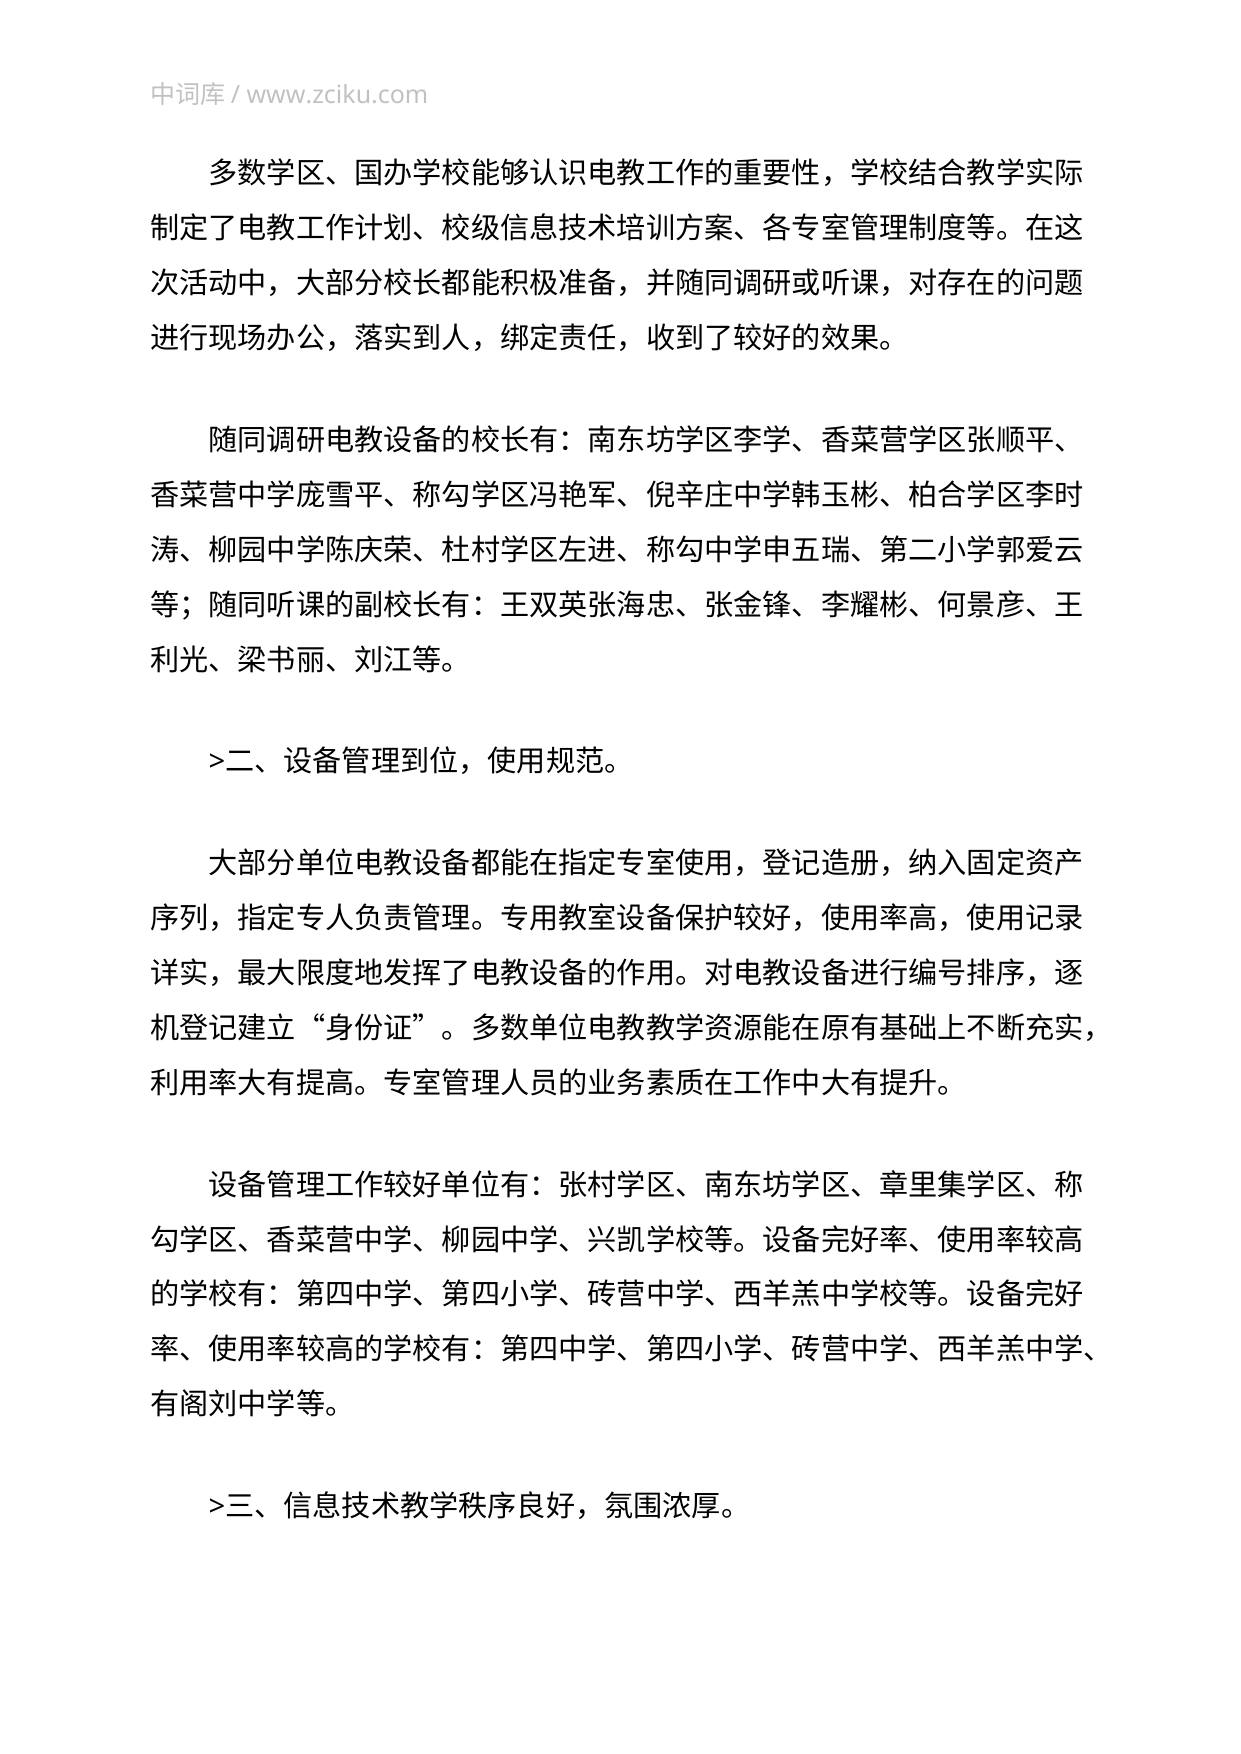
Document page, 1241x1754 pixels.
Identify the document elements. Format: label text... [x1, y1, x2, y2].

text 设备管理工作较好单位有：张村学区、南东坊学区、章里集学区、称勾学区、香菜营中学、柳园中学、兴凯学校等。设备完好率、使用率较高的学校有：第四中学、第四小学、砖营中学、西羊羔中学校等。设备完好率、使用率较高的学校有：第四中学、第四小学、砖营中学、西羊羔中学、有阁刘中学等。 [150, 1161, 1090, 1423]
text 大部分单位电教设备都能在指定专室使用，登记造册，纳入固定资产序列，指定专人负责管理。专用教室设备保护较好，使用率高，使用记录详实，最大限度地发挥了电教设备的作用。对电教设备进行编号排序，逐机登记建立“身份证”。多数单位电教教学资源能在原有基础上不断充实，利用率大有提高。专室管理人员的业务素质在工作中大有提升。 [150, 840, 1090, 1102]
text >二、设备管理到位，使用规范。 [150, 738, 1090, 780]
text 多数学区、国办学校能够认识电教工作的重要性，学校结合教学实际制定了电教工作计划、校级信息技术培训方案、各专室管理制度等。在这次活动中，大部分校长都能积极准备，并随同调研或听课，对存在的问题进行现场办公，落实到人，绑定责任，收到了较好的效果。 [150, 150, 1090, 357]
text >三、信息技术教学秩序良好，氛围浓厚。 [150, 1482, 1090, 1525]
text 随同调研电教设备的校长有：南东坊学区李学、香菜营学区张顺平、香菜营中学庞雪平、称勾学区冯艳军、倪辛庄中学韩玉彬、柏合学区李时涛、柳园中学陈庆荣、杜村学区左进、称勾中学申五瑞、第二小学郭爱云等；随同听课的副校长有：王双英张海忠、张金锋、李耀彬、何景彦、王利光、梁书丽、刘江等。 [150, 416, 1090, 678]
